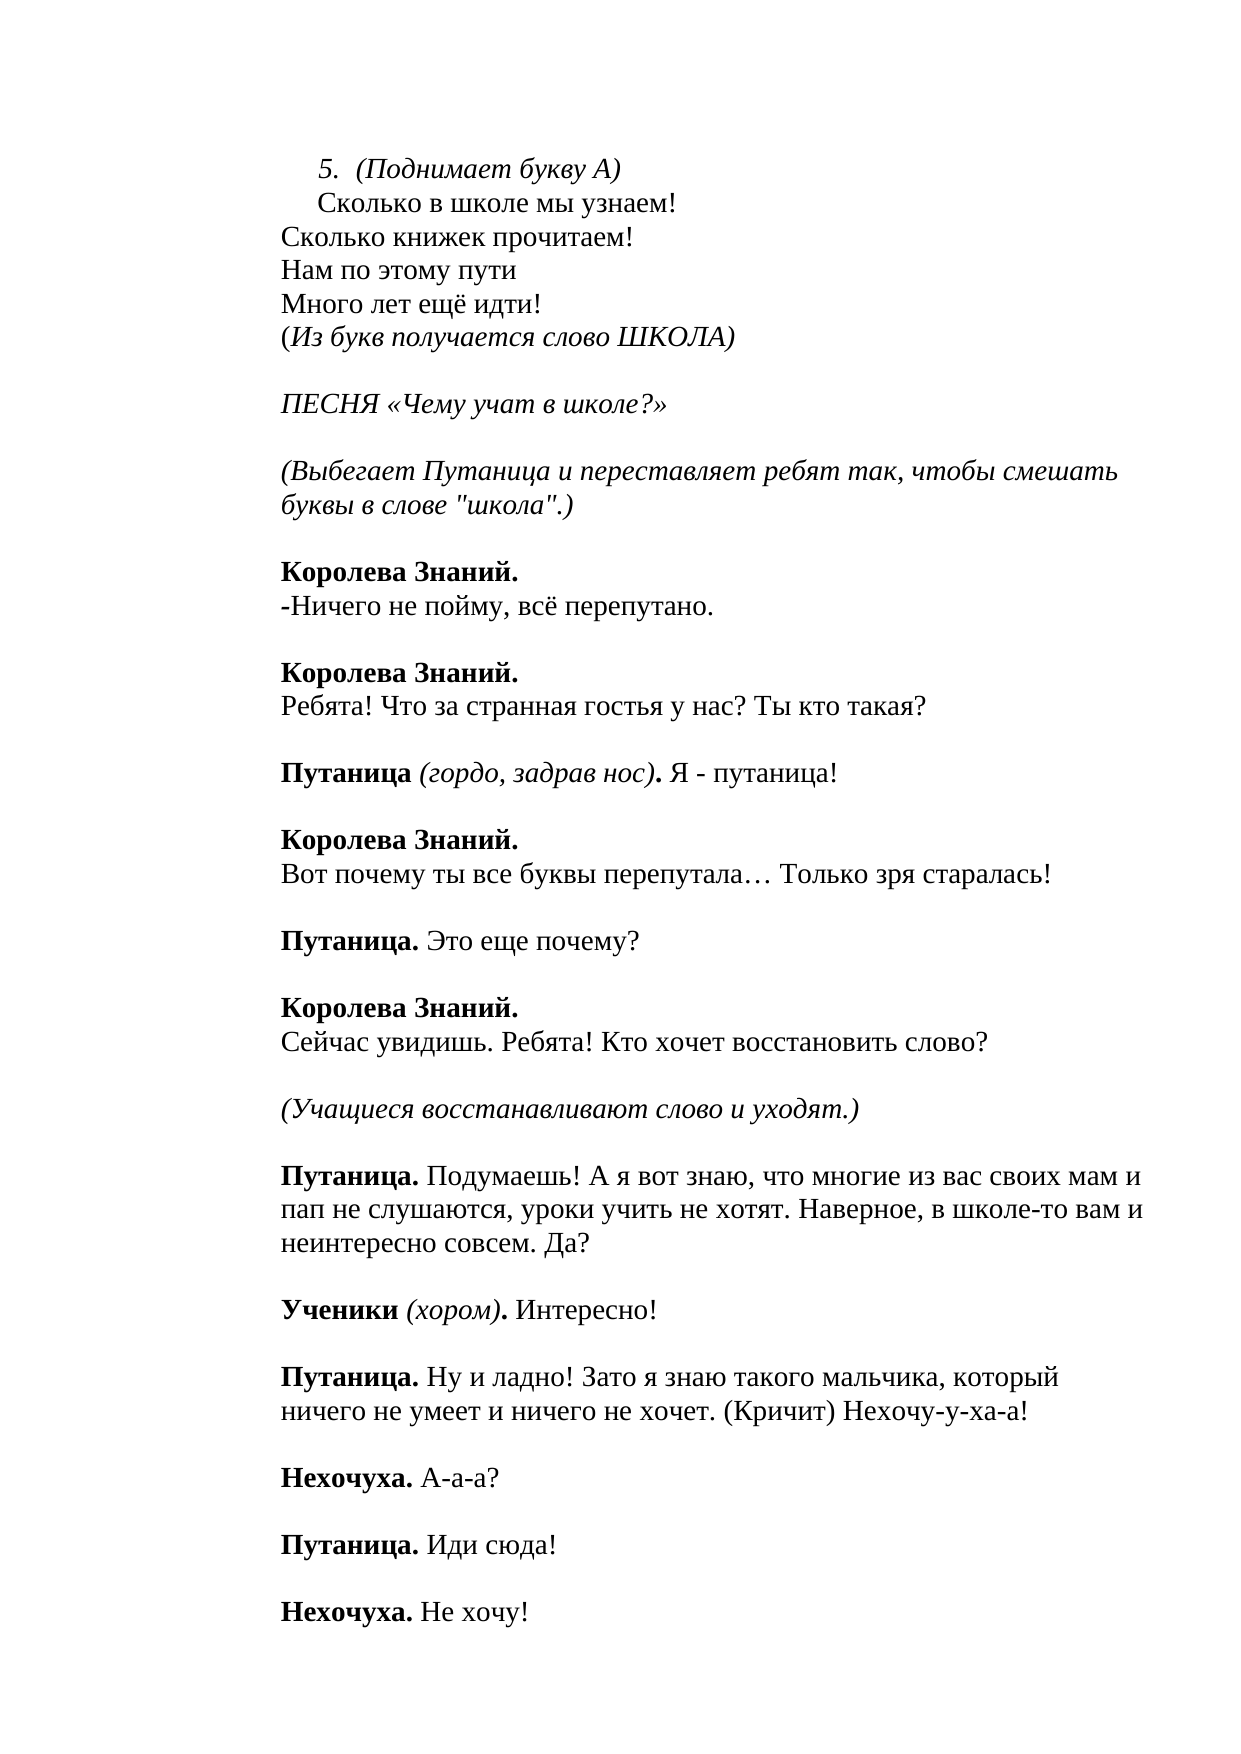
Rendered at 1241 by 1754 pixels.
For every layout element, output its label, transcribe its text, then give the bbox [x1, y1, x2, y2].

text Путаница (гордо, задрав нос). Я - путаница! [281, 755, 1152, 789]
text Вот почему ты все буквы перепутала… Только зря старалась! [281, 856, 1152, 889]
text (Выбегает Путаница и переставляет ребят так, чтобы смешать буквы в слове "школа".) [281, 453, 1152, 521]
text (Из букв получается слово ШКОЛА) [281, 319, 1152, 353]
text Королева Знаний. [281, 655, 1152, 688]
text Нам по этому пути [281, 252, 1152, 286]
text Королева Знаний. [281, 990, 1152, 1024]
text Сейчас увидишь. Ребята! Кто хочет восстановить слово? [281, 1024, 1152, 1057]
text Путаница. Ну и ладно! Зато я знаю такого мальчика, который ничего не умеет и ничего не хочет. (Кричит) Нехочу-у-ха-а! [281, 1359, 1152, 1426]
text Много лет ещё идти! [281, 286, 1152, 319]
text Ребята! Что за странная гостья у нас? Ты кто такая? [281, 688, 1152, 722]
text Ученики (хором). Интересно! [281, 1292, 1152, 1326]
text ПЕСНЯ «Чему учат в школе?» [281, 353, 1152, 420]
text Нехочуха. А-а-а? [281, 1460, 1152, 1493]
text Королева Знаний. [281, 822, 1152, 856]
text Путаница. Иди сюда! [281, 1527, 1152, 1560]
text Путаница. Подумаешь! А я вот знаю, что многие из вас своих мам и пап не слушаются, уроки учить не хотят. Наверное, в школе-то вам и неинтересно совсем. Да? [281, 1158, 1152, 1258]
text Сколько в школе мы узнаем! [281, 185, 1152, 219]
text Нехочуха. Не хочу! [281, 1594, 1152, 1627]
text Королева Знаний. [281, 554, 1152, 588]
text -Ничего не пойму, всё перепутано. [281, 588, 1152, 621]
list (Поднимает букву А) [318, 152, 1152, 185]
text Путаница. Это еще почему? [281, 923, 1152, 957]
text Сколько книжек прочитаем! [281, 219, 1152, 252]
text (Учащиеся восстанавливают слово и уходят.) [281, 1091, 1152, 1124]
